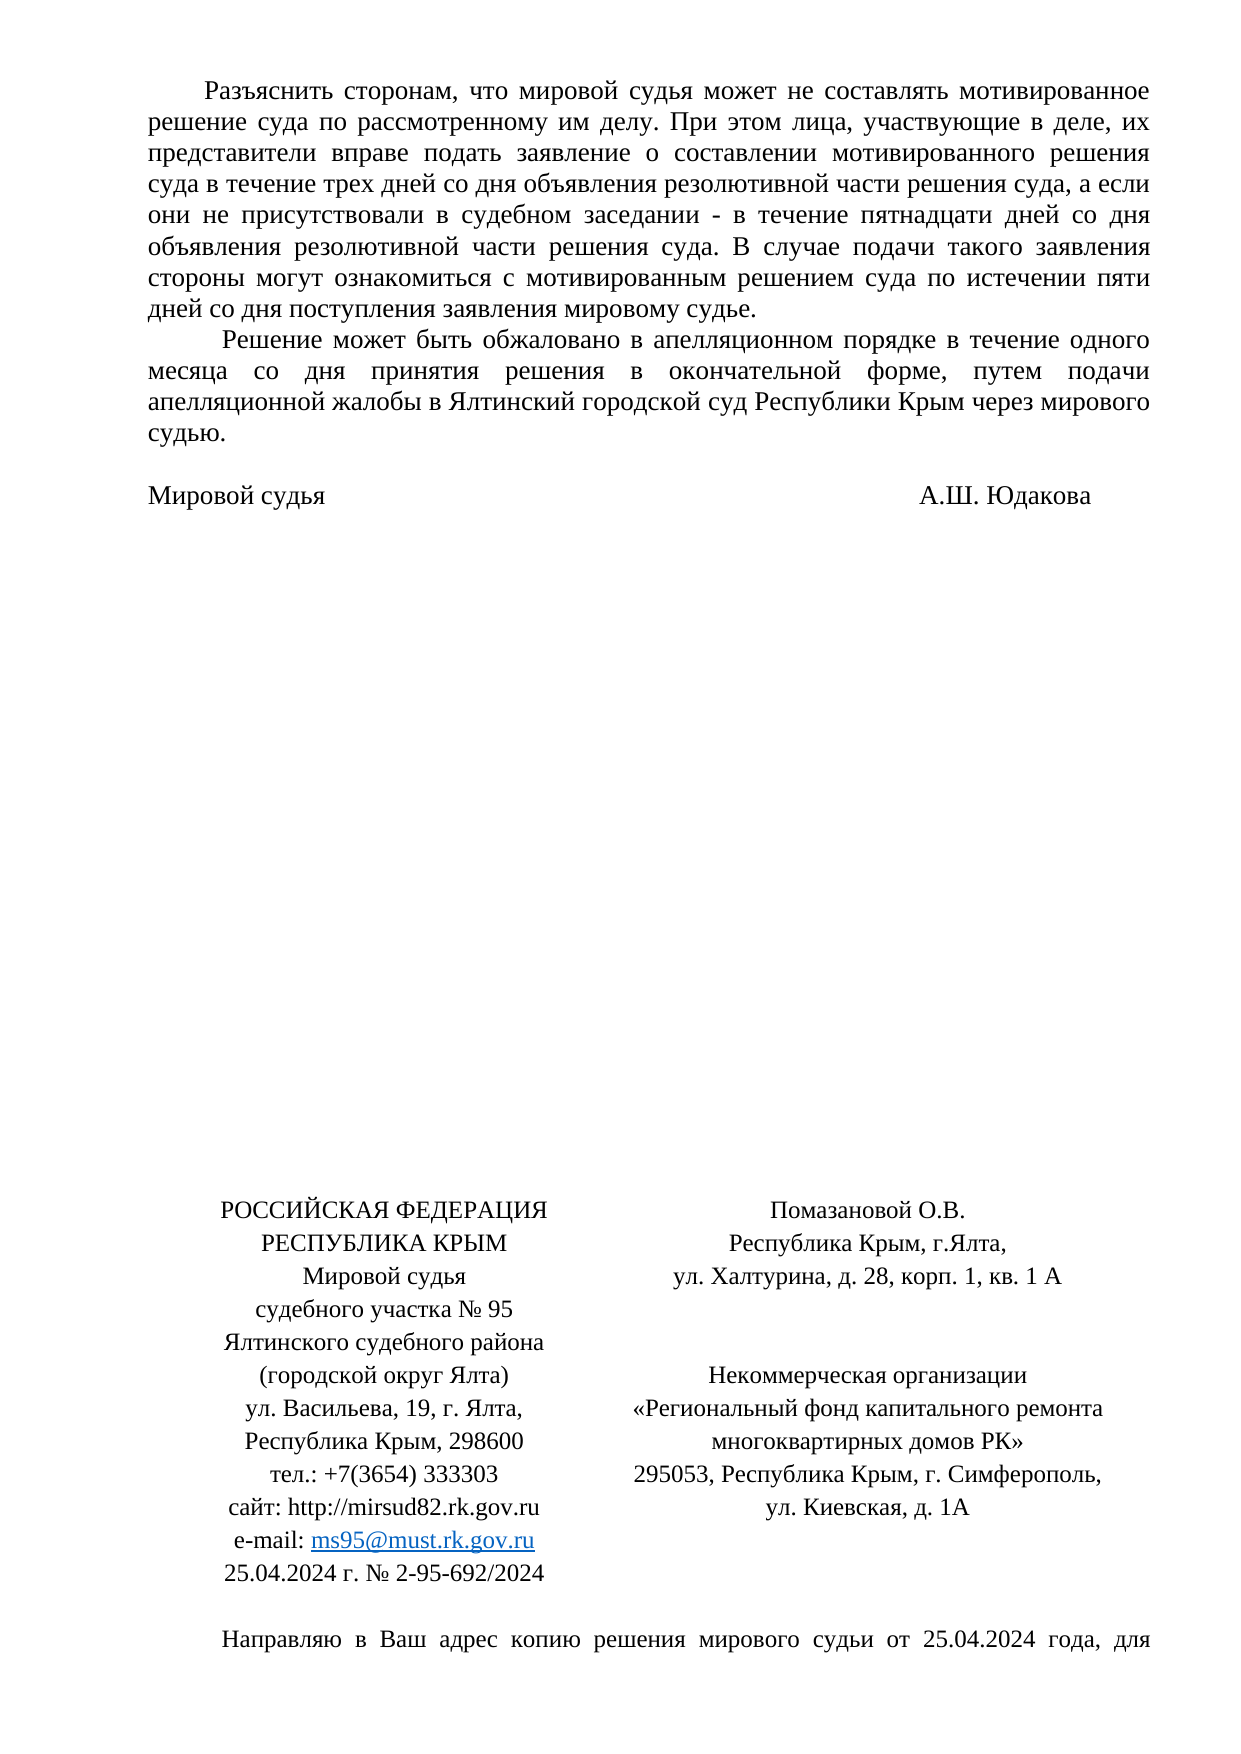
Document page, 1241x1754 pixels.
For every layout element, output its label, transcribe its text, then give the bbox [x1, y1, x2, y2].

text Решение может быть обжаловано в апелляционном порядке в течение одного месяца со дня принятия решения в окончательной форме, путем подачи апелляционной жалобы в Ялтинский городской суд Республики Крым через мирового судью. [148, 323, 1152, 448]
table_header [148, 1195, 620, 1624]
text Разъяснить сторонам, что мировой судья может не составлять мотивированное решение суда по рассмотренному им делу. При этом лица, участвующие в деле, их представители вправе подать заявление о составлении мотивированного решения суда в течение трех дней со дня объявления резолютивной части решения суда, а если они не присутствовали в судебном заседании - в течение пятнадцати дней со дня объявления резолютивной части решения суда. В случае подачи такого заявления стороны могут ознакомиться с мотивированным решением суда по истечении пяти дней со дня поступления заявления мировому судье. [148, 74, 1152, 323]
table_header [620, 1195, 1122, 1624]
text Мировой судья А.Ш. Юдакова [148, 479, 1152, 510]
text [148, 1624, 1152, 1653]
